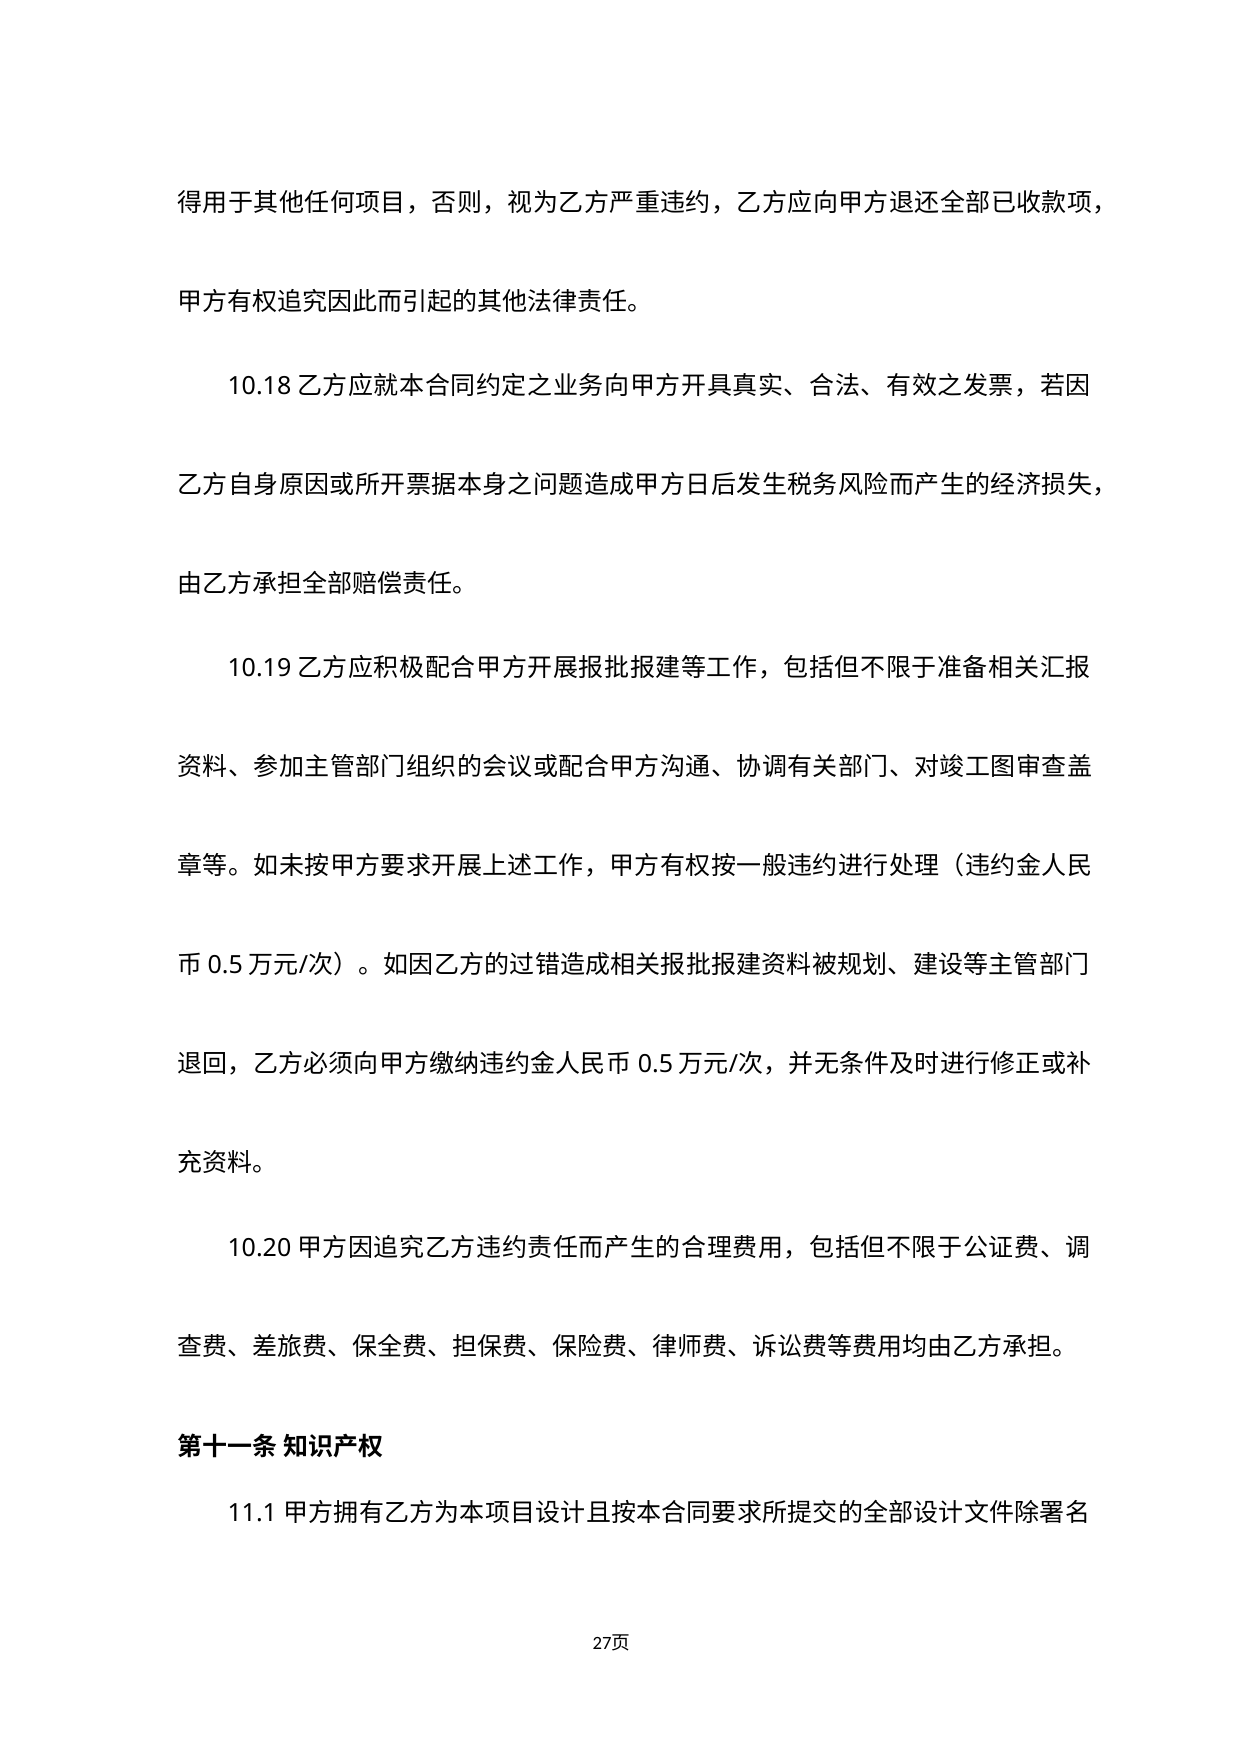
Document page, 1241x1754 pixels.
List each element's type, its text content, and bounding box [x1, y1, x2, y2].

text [177, 167, 1092, 332]
text 10.20甲方因追究乙方违约责任而产生的合理费用，包括但不限于公证费、调查费、差旅费、保全费、担保费、保险费、律师费、诉讼费等费用均由乙方承担。 [177, 1212, 1092, 1377]
text 10.19乙方应积极配合甲方开展报批报建等工作，包括但不限于准备相关汇报资料、参加主管部门组织的会议或配合甲方沟通、协调有关部门、对竣工图审查盖章等。如未按甲方要求开展上述工作，甲方有权按一般违约进行处理（违约金人民币0.5万元/次）。如因乙方的过错造成相关报批报建资料被规划、建设等主管部门退回，乙方必须向甲方缴纳违约金人民币0.5万元/次，并无条件及时进行修正或补充资料。 [177, 633, 1092, 1194]
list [177, 1478, 1092, 1544]
list 知识产权 [177, 1412, 1092, 1478]
text 10.18乙方应就本合同约定之业务向甲方开具真实、合法、有效之发票，若因乙方自身原因或所开票据本身之问题造成甲方日后发生税务风险而产生的经济损失，由乙方承担全部赔偿责任。 [177, 350, 1092, 614]
